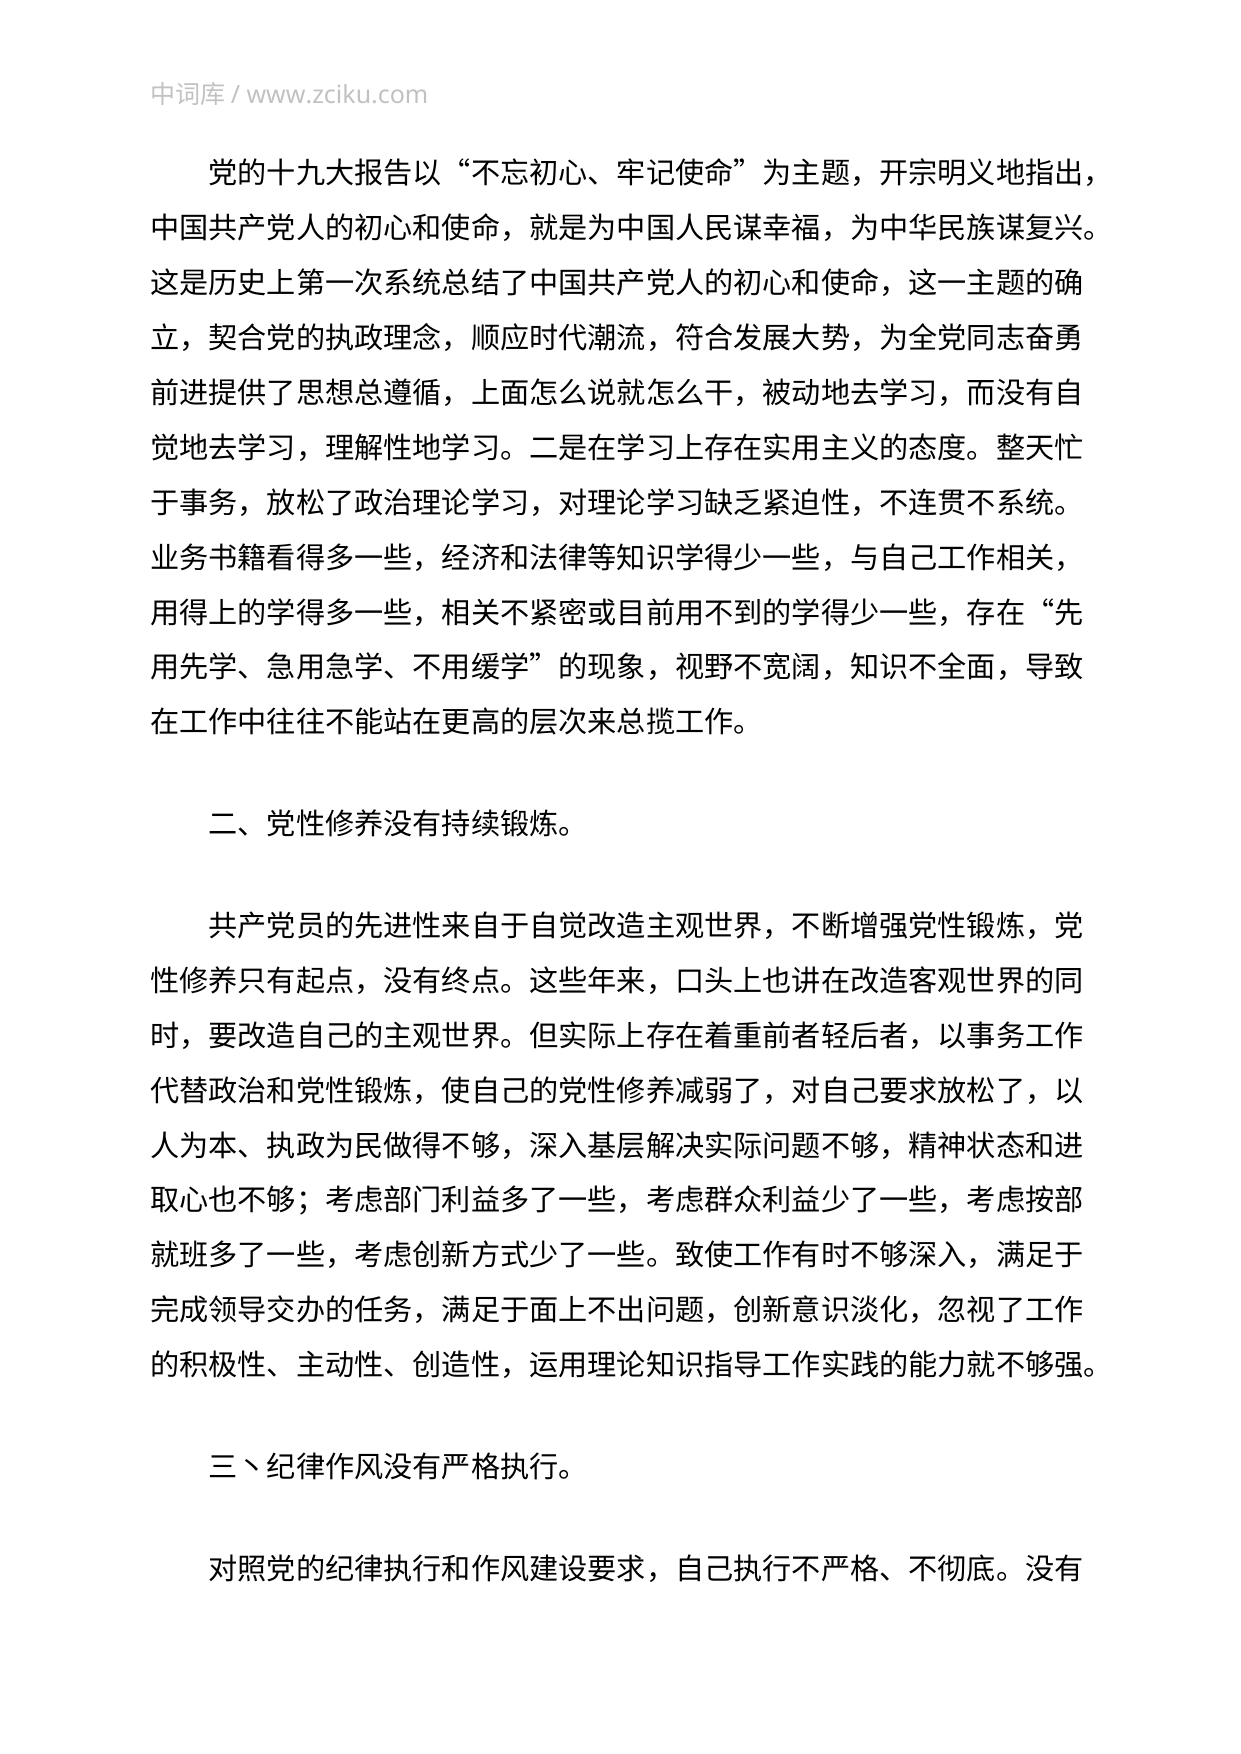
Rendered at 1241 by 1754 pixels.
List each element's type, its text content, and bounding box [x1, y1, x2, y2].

text 党的十九大报告以“不忘初心、牢记使命”为主题，开宗明义地指出，中国共产党人的初心和使命，就是为中国人民谋幸福，为中华民族谋复兴。这是历史上第一次系统总结了中国共产党人的初心和使命，这一主题的确立，契合党的执政理念，顺应时代潮流，符合发展大势，为全党同志奋勇前进提供了思想总遵循，上面怎么说就怎么干，被动地去学习，而没有自觉地去学习，理解性地学习。二是在学习上存在实用主义的态度。整天忙于事务，放松了政治理论学习，对理论学习缺乏紧迫性，不连贯不系统。业务书籍看得多一些，经济和法律等知识学得少一些，与自己工作相关，用得上的学得多一些，相关不紧密或目前用不到的学得少一些，存在“先用先学、急用急学、不用缓学”的现象，视野不宽阔，知识不全面，导致在工作中往往不能站在更高的层次来总揽工作。 [150, 150, 1090, 741]
text 二、党性修养没有持续锻炼。 [150, 801, 1090, 843]
text 三丶纪律作风没有严格执行。 [150, 1443, 1090, 1486]
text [150, 1545, 1090, 1587]
text 共产党员的先进性来自于自觉改造主观世界，不断增强党性锻炼，党性修养只有起点，没有终点。这些年来，口头上也讲在改造客观世界的同时，要改造自己的主观世界。但实际上存在着重前者轻后者，以事务工作代替政治和党性锻炼，使自己的党性修养减弱了，对自己要求放松了，以人为本、执政为民做得不够，深入基层解决实际问题不够，精神状态和进取心也不够；考虑部门利益多了一些，考虑群众利益少了一些，考虑按部就班多了一些，考虑创新方式少了一些。致使工作有时不够深入，满足于完成领导交办的任务，满足于面上不出问题，创新意识淡化，忽视了工作的积极性、主动性、创造性，运用理论知识指导工作实践的能力就不够强。 [150, 902, 1090, 1384]
